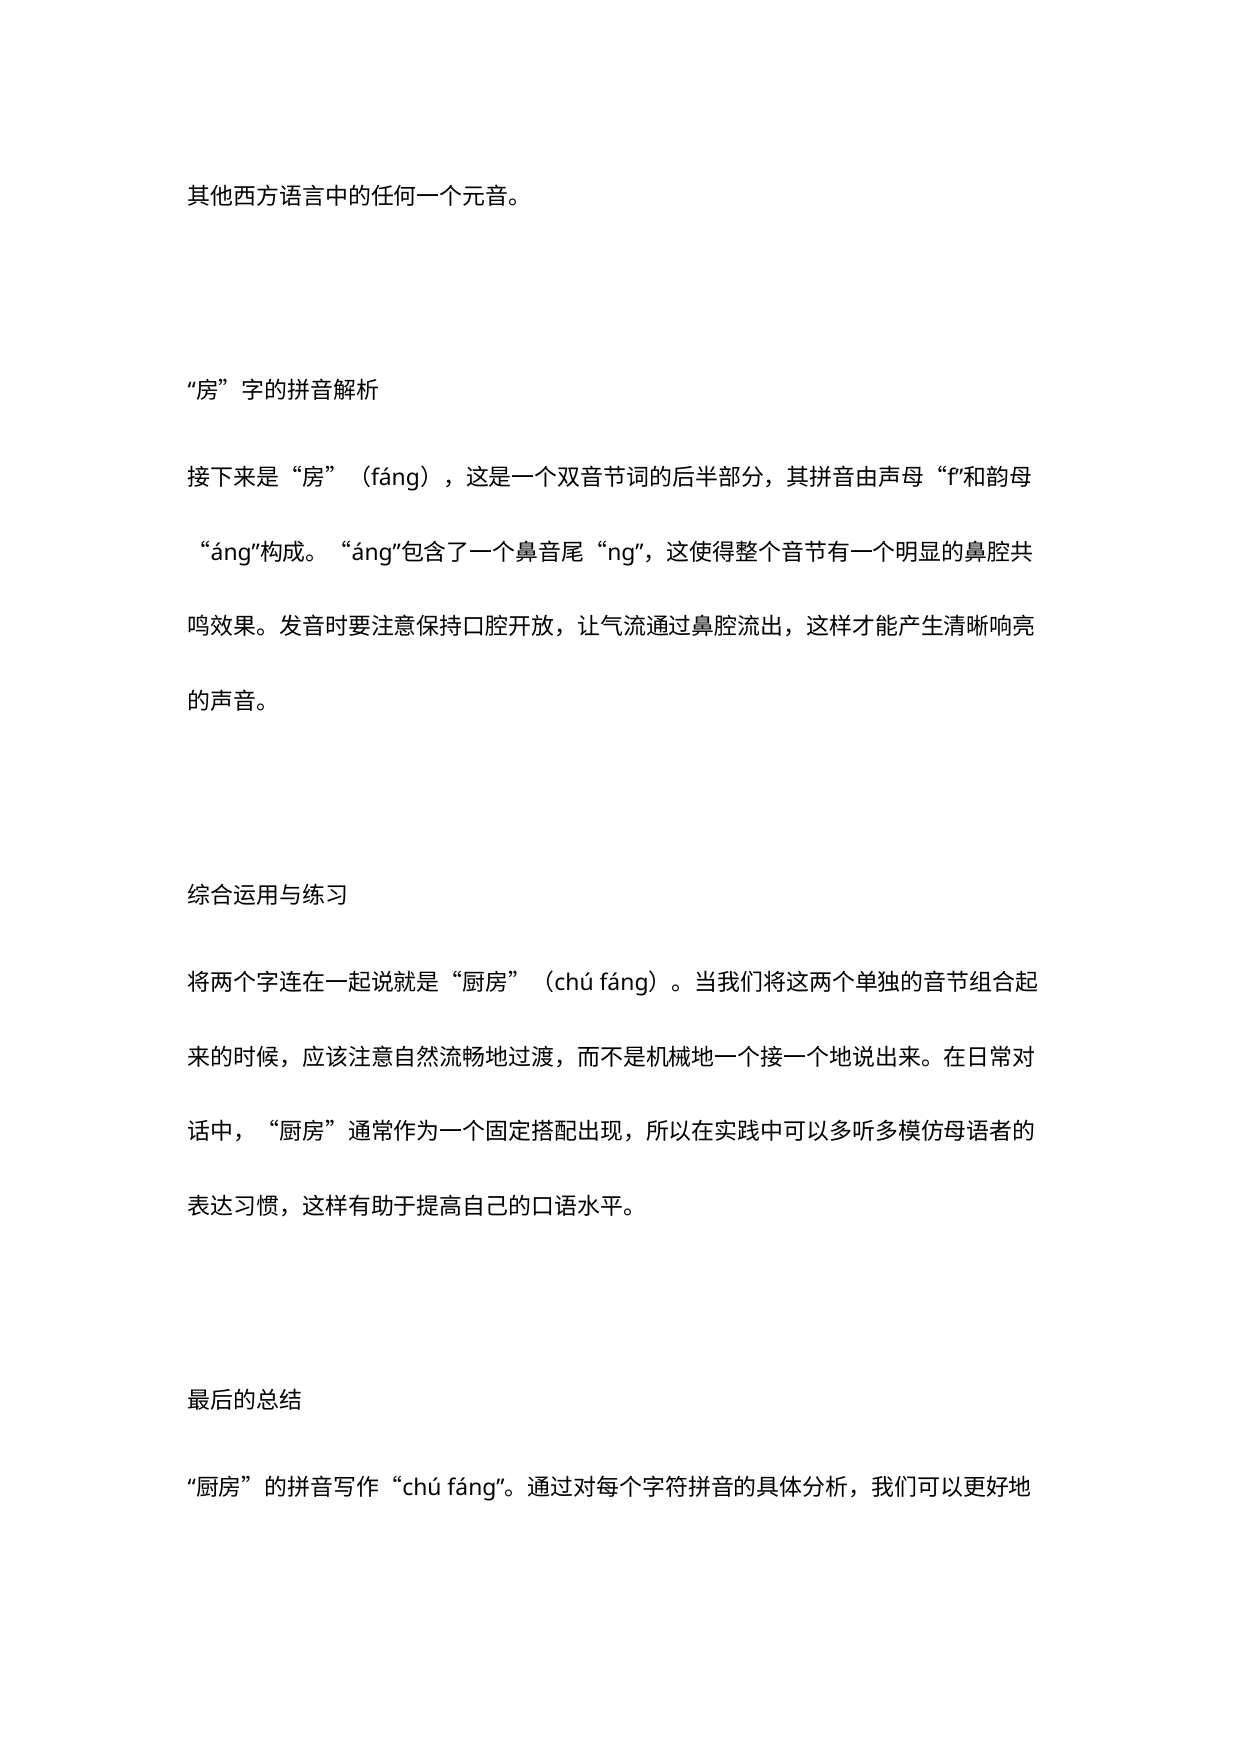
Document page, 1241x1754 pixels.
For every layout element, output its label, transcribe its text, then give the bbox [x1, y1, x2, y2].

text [187, 162, 1053, 227]
text 综合运用与练习 [187, 861, 1053, 926]
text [187, 1453, 1053, 1518]
text 将两个字连在一起说就是“厨房”（chú fáng）。当我们将这两个单独的音节组合起来的时候，应该注意自然流畅地过渡，而不是机械地一个接一个地说出来。在日常对话中，“厨房”通常作为一个固定搭配出现，所以在实践中可以多听多模仿母语者的表达习惯，这样有助于提高自己的口语水平。 [187, 948, 1053, 1237]
text 最后的总结 [187, 1366, 1053, 1431]
text “房”字的拼音解析 [187, 356, 1053, 421]
text 接下来是“房”（fáng），这是一个双音节词的后半部分，其拼音由声母“f”和韵母“áng”构成。“áng”包含了一个鼻音尾“ng”，这使得整个音节有一个明显的鼻腔共鸣效果。发音时要注意保持口腔开放，让气流通过鼻腔流出，这样才能产生清晰响亮的声音。 [187, 443, 1053, 732]
